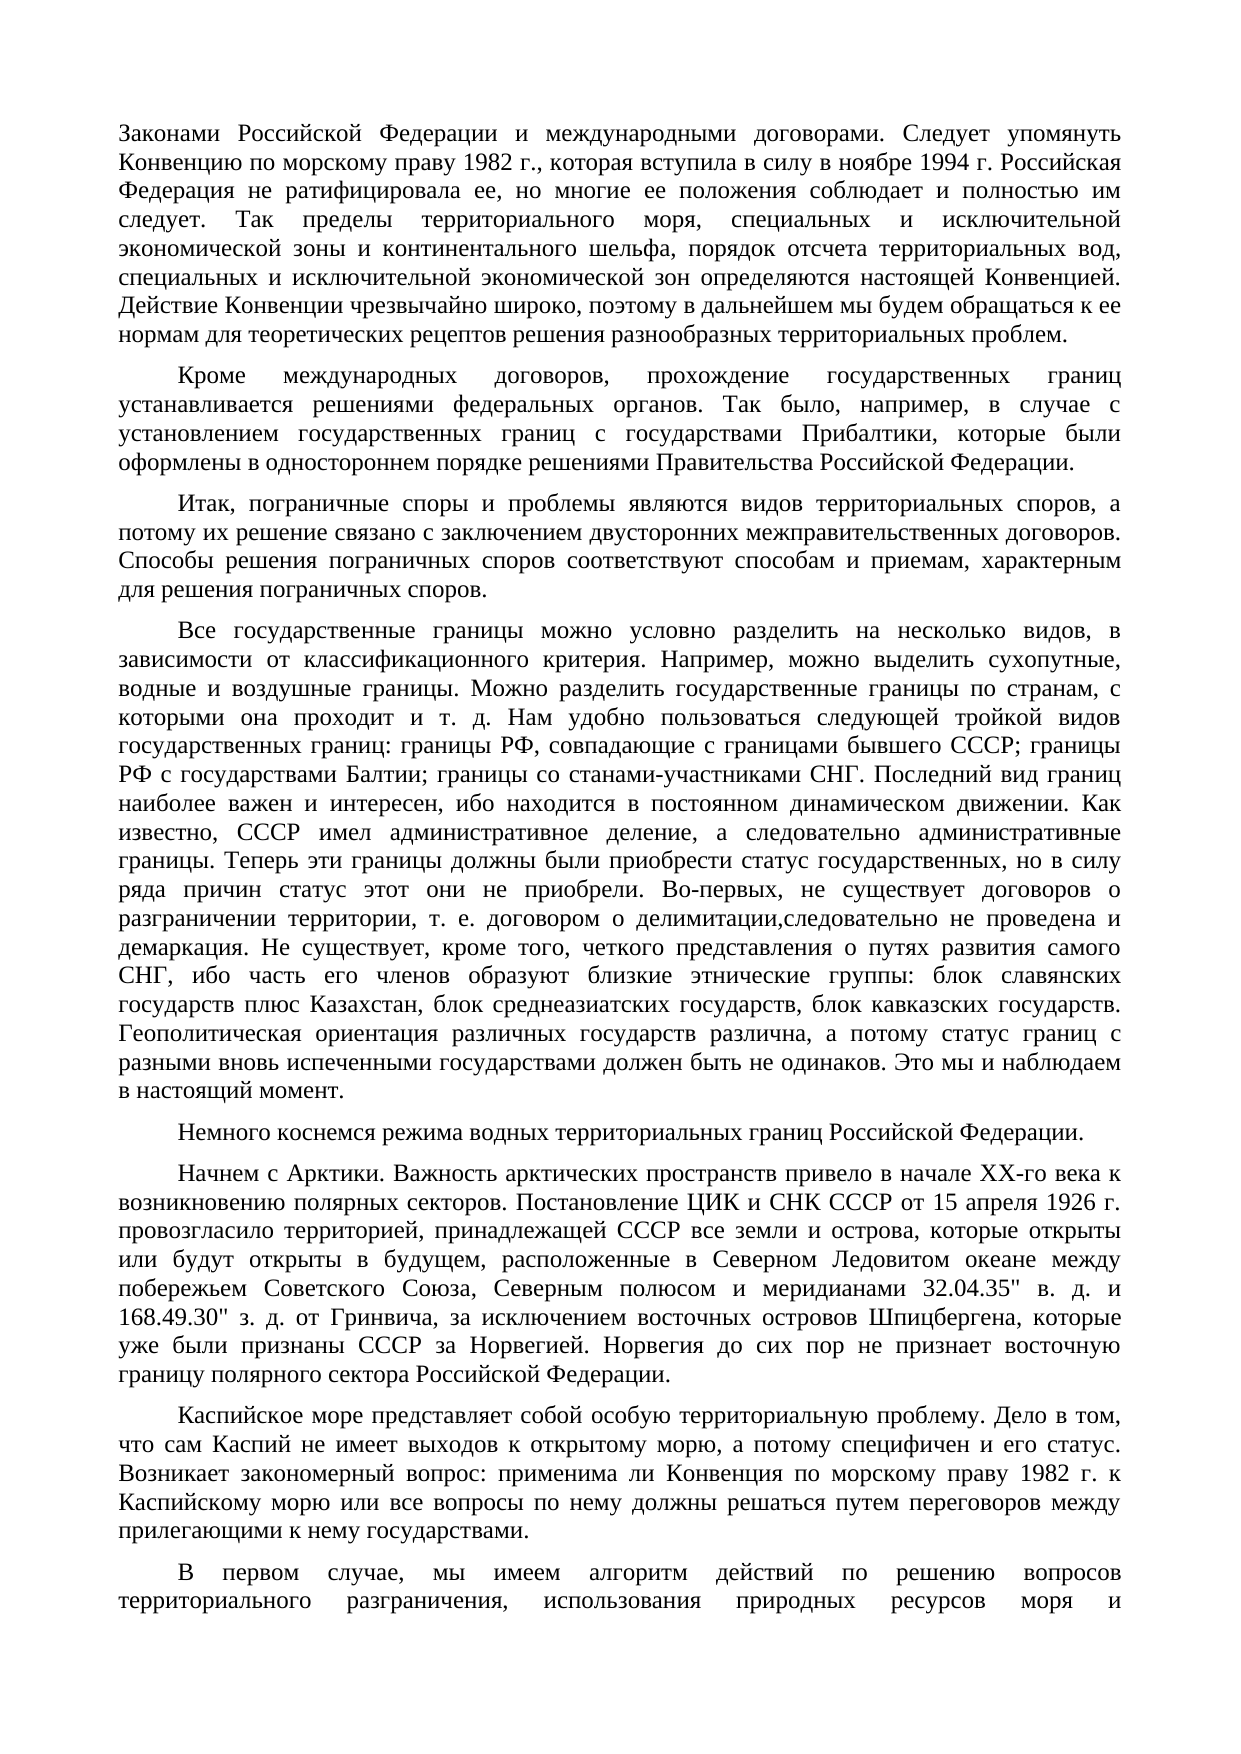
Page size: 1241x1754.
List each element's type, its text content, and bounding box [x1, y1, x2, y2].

text Все государственные границы можно условно разделить на несколько видов, в зависимости от классификационного критерия. Например, можно выделить сухопутные, водные и воздушные границы. Можно разделить государственные границы по странам, с которыми она проходит и т. д. Нам удобно пользоваться следующей тройкой видов государственных границ: границы РФ, совпадающие с границами бывшего СССР; границы РФ с государствами Балтии; границы со станами-участниками СНГ. Последний вид границ наиболее важен и интересен, ибо находится в постоянном динамическом движении. Как известно, СССР имел административное деление, а следовательно административные границы. Теперь эти границы должны были приобрести статус государственных, но в силу ряда причин статус этот они не приобрели. Во-первых, не существует договоров о разграничении территории, т. е. договором о делимитации,следовательно не проведена и демаркация. Не существует, кроме того, четкого представления о путях развития самого СНГ, ибо часть его членов образуют близкие этнические группы: блок славянских государств плюс Казахстан, блок среднеазиатских государств, блок кавказских государств. Геополитическая ориентация различных государств различна, а потому статус границ с разными вновь испеченными государствами должен быть не одинаков. Это мы и наблюдаем в настоящий момент. [118, 616, 1122, 1104]
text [118, 1557, 1122, 1614]
text Немного коснемся режима водных территориальных границ Российской Федерации. [118, 1117, 1122, 1146]
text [118, 118, 1122, 348]
text Кроме международных договоров, прохождение государственных границ устанавливается решениями федеральных органов. Так было, например, в случае с установлением государственных границ с государствами Прибалтики, которые были оформлены в одностороннем порядке решениями Правительства Российской Федерации. [118, 361, 1122, 476]
text Итак, пограничные споры и проблемы являются видов территориальных споров, а потому их решение связано с заключением двусторонних межправительственных договоров. Способы решения пограничных споров соответствуют способам и приемам, характерным для решения пограничных споров. [118, 488, 1122, 603]
text Начнем с Арктики. Важность арктических пространств привело в начале ХХ-го века к возникновению полярных секторов. Постановление ЦИК и СНК СССР от 15 апреля 1926 г. провозгласило территорией, принадлежащей СССР все земли и острова, которые открыты или будут открыты в будущем, расположенные в Северном Ледовитом океане между побережьем Советского Союза, Северным полюсом и меридианами 32.04.35" в. д. и 168.49.30" з. д. от Гринвича, за исключением восточных островов Шпицбергена, которые уже были признаны СССР за Норвегией. Норвегия до сих пор не признает восточную границу полярного сектора Российской Федерации. [118, 1158, 1122, 1388]
text Каспийское море представляет собой особую территориальную проблему. Дело в том, что сам Каспий не имеет выходов к открытому морю, а потому специфичен и его статус. Возникает закономерный вопрос: применима ли Конвенция по морскому праву 1982 г. к Каспийскому морю или все вопросы по нему должны решаться путем переговоров между прилегающими к нему государствами. [118, 1401, 1122, 1544]
